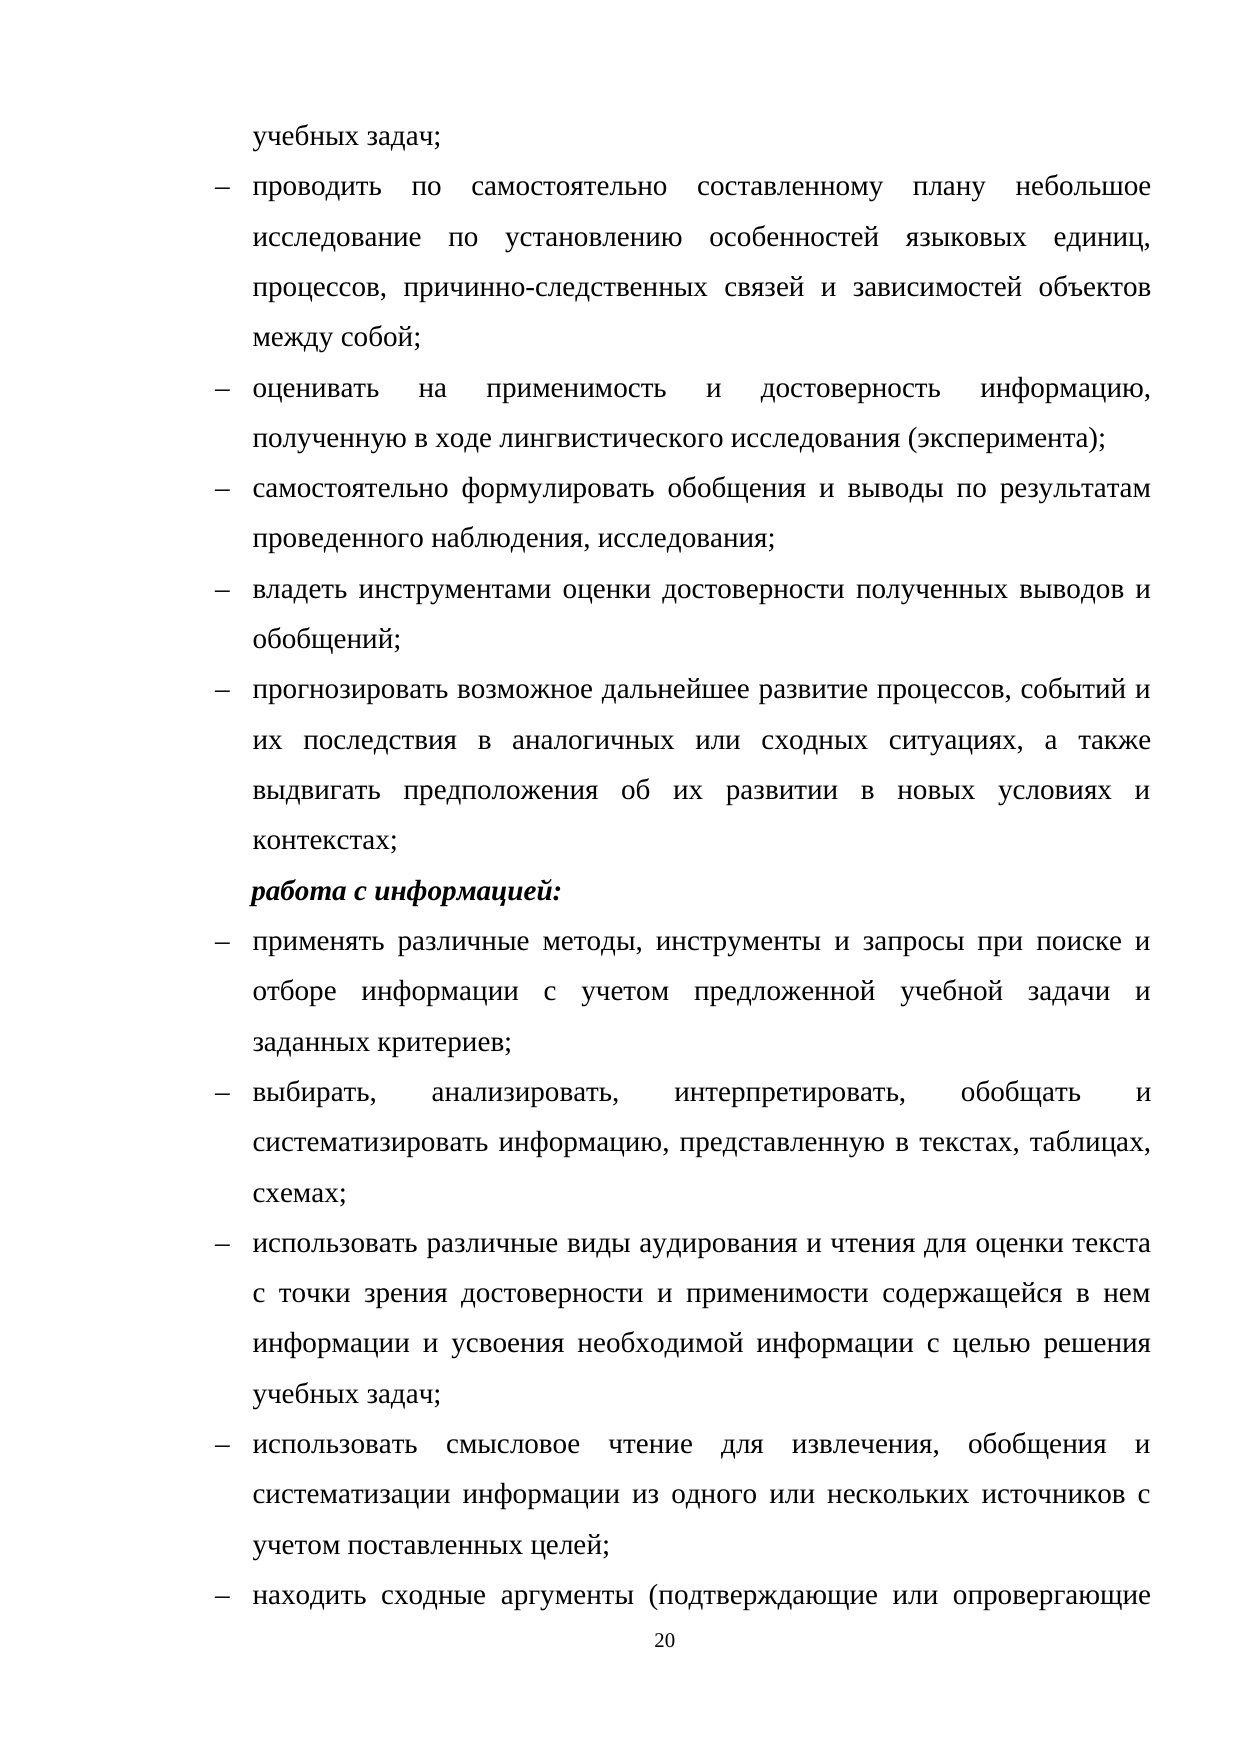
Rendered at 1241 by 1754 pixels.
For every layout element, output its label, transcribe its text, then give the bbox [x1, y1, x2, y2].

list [215, 1577, 1152, 1611]
list оценивать на применимость и достоверность информацию, полученную в ходе лингвистического исследования (эксперимента); [215, 370, 1152, 453]
list самостоятельно формулировать обобщения и выводы по результатам проведенного наблюдения, исследования; [215, 470, 1152, 554]
list применять различные методы, инструменты и запросы при поиске и отборе информации с учетом предложенной учебной задачи и заданных критериев; [215, 923, 1152, 1057]
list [215, 118, 1152, 152]
list использовать смысловое чтение для извлечения, обобщения и систематизации информации из одного или нескольких источников с учетом поставленных целей; [215, 1426, 1152, 1560]
list выбирать, анализировать, интерпретировать, обобщать и систематизировать информацию, представленную в текстах, таблицах, схемах; [215, 1074, 1152, 1208]
list проводить по самостоятельно составленному плану небольшое исследование по установлению особенностей языковых единиц, процессов, причинно-следственных связей и зависимостей объектов между собой; [215, 168, 1152, 353]
list использовать различные виды аудирования и чтения для оценки текста с точки зрения достоверности и применимости содержащейся в нем информации и усвоения необходимой информации с целью решения учебных задач; [215, 1225, 1152, 1409]
list прогнозировать возможное дальнейшее развитие процессов, событий и их последствия в аналогичных или сходных ситуациях, а также выдвигать предположения об их развитии в новых условиях и контекстах; [215, 672, 1152, 856]
text работа с информацией: [177, 873, 1152, 906]
list владеть инструментами оценки достоверности полученных выводов и обобщений; [215, 571, 1152, 655]
